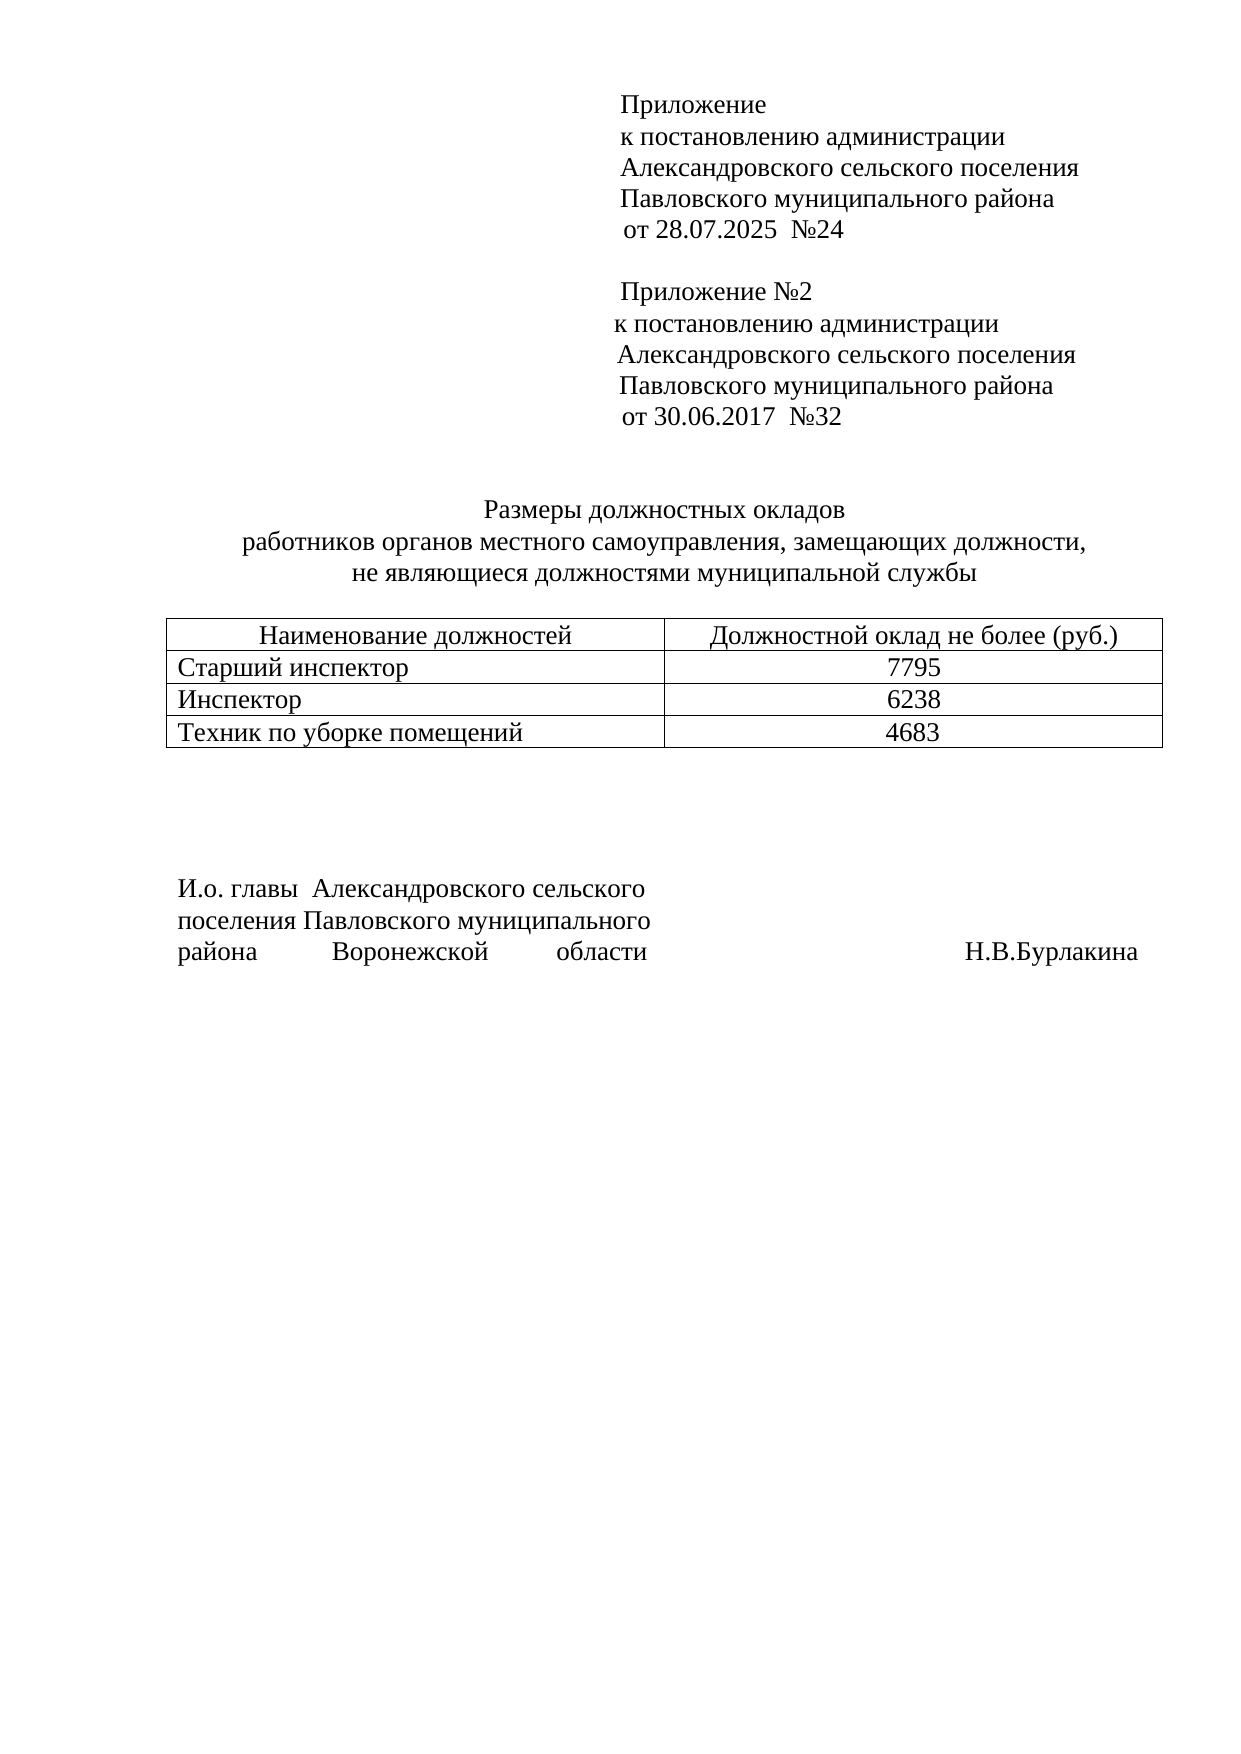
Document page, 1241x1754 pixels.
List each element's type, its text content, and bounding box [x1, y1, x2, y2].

text не являющиеся должностями муниципальной службы [177, 556, 1152, 587]
text Александровского сельского поселения [177, 338, 1152, 369]
text к постановлению администрации [177, 307, 1152, 338]
text к постановлению администрации Александровского сельского поселения Павловского муниципального района [620, 120, 1152, 213]
text И.о. главы Александровского сельского [177, 873, 1152, 904]
table_cell 6238 [665, 684, 1162, 715]
text Размеры должностных окладов [177, 494, 1152, 525]
text от 30.06.2017 №32 [177, 400, 1152, 431]
table_cell Старший инспектор [167, 651, 664, 683]
table_cell Инспектор [167, 684, 664, 715]
text Приложение №2 [620, 276, 1152, 307]
text Приложение [620, 89, 1152, 120]
table_cell 7795 [665, 651, 1162, 683]
table_cell 4683 [665, 716, 1162, 747]
table_header Наименование должностей [167, 619, 664, 650]
text района Воронежской области Н.В.Бурлакина [177, 935, 1152, 997]
text Павловского муниципального района [177, 369, 1152, 400]
table_header Должностной оклад не более (руб.) [665, 619, 1162, 650]
text работников органов местного самоуправления, замещающих должности, [177, 525, 1152, 556]
text от 28.07.2025 №24 [177, 213, 1152, 244]
table_cell Техник по уборке помещений [167, 716, 664, 747]
text поселения Павловского муниципального [177, 904, 1152, 935]
